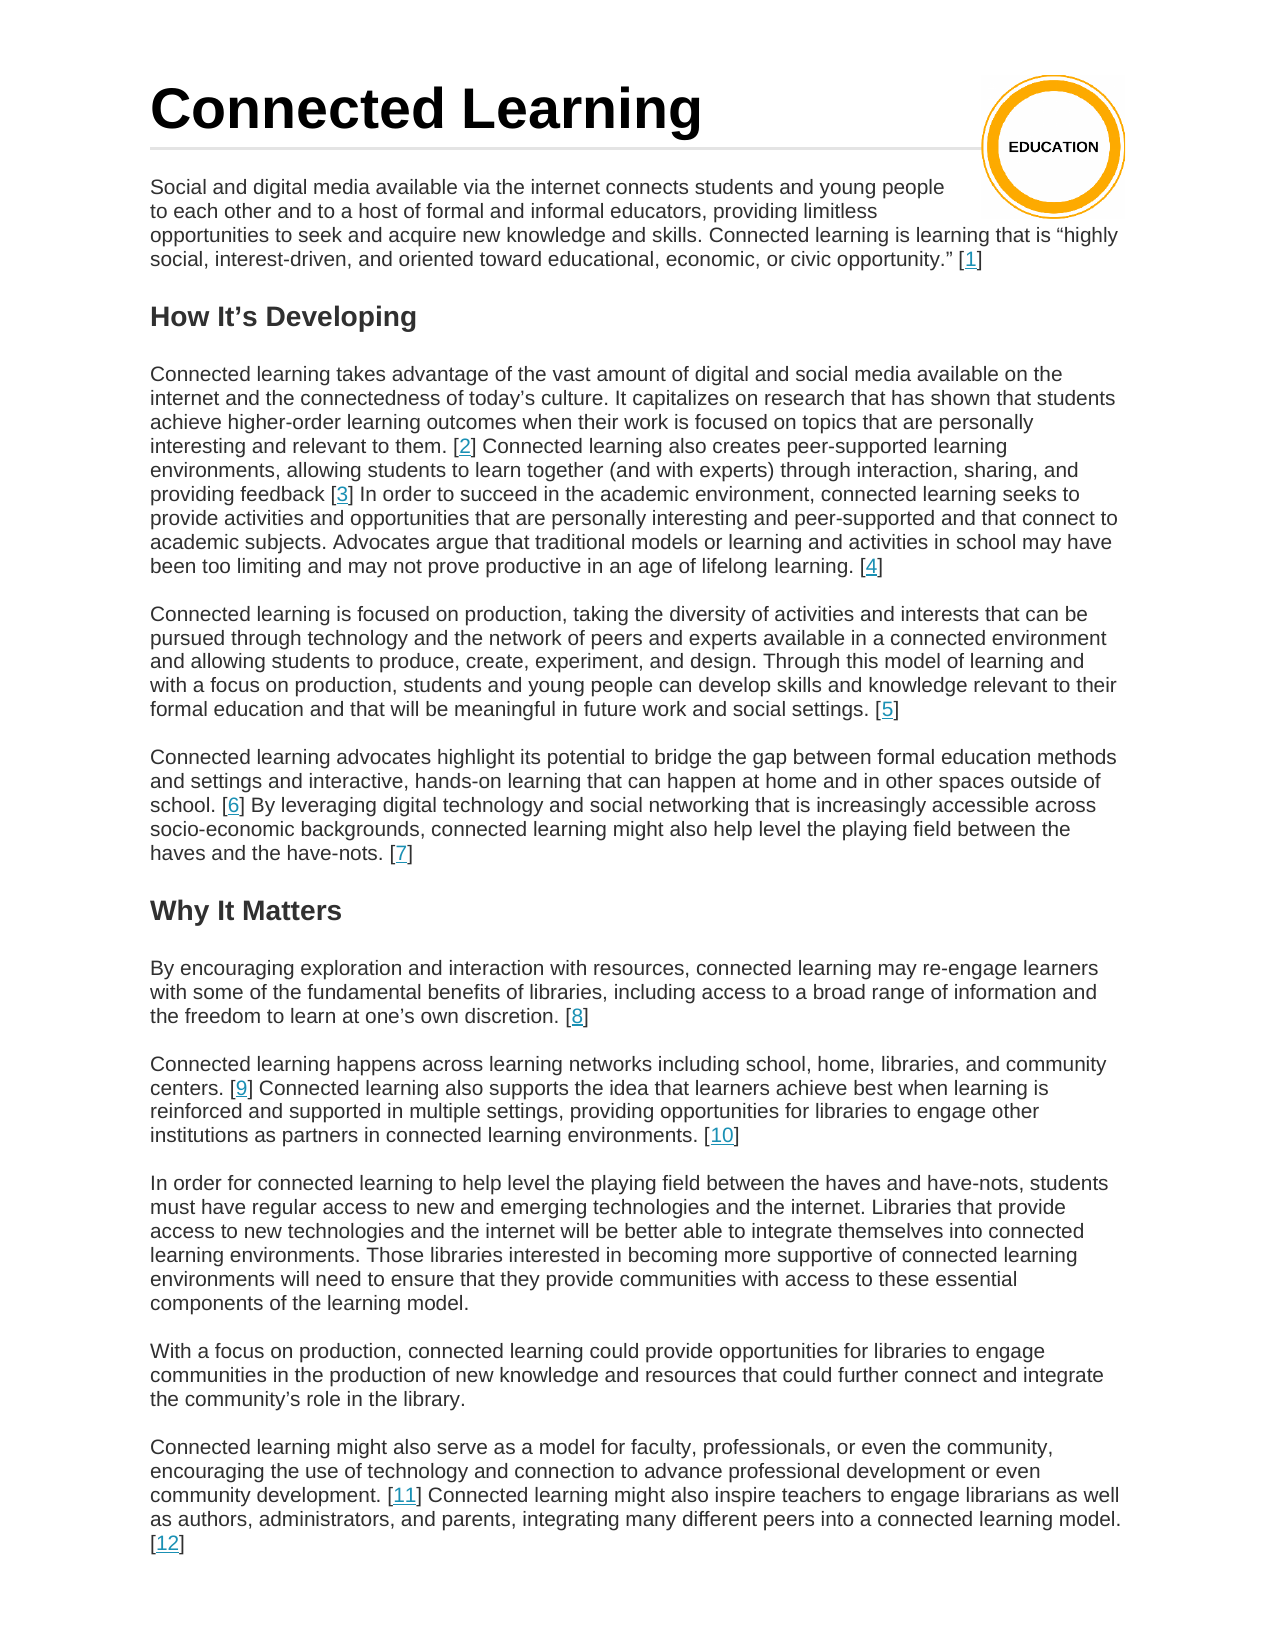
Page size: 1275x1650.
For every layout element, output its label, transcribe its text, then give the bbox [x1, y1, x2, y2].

text Why It Matters [150, 894, 1125, 926]
text How It’s Developing [150, 300, 1125, 333]
text Connected Learning [150, 75, 981, 147]
text With a focus on production, connected learning could provide opportunities for libraries to engage communities in the production of new knowledge and resources that could further connect and integrate the community’s role in the library. [150, 1339, 1125, 1411]
picture [981, 75, 1125, 219]
text Connected learning happens across learning networks including school, home, libraries, and community centers. [9] Connected learning also supports the idea that learners achieve best when learning is reinforced and supported in multiple settings, providing opportunities for libraries to engage other institutions as partners in connected learning environments. [10] [150, 1051, 1125, 1147]
text Connected learning takes advantage of the vast amount of digital and social media available on the internet and the connectedness of today’s culture. It capitalizes on research that has shown that students achieve higher-order learning outcomes when their work is focused on topics that are personally interesting and relevant to them. [2] Connected learning also creates peer-supported learning environments, allowing students to learn together (and with experts) through interaction, sharing, and providing feedback [3] In order to succeed in the academic environment, connected learning seeks to provide activities and opportunities that are personally interesting and peer-supported and that connect to academic subjects. Advocates argue that traditional models or learning and activities in school may have been too limiting and may not prove productive in an age of lifelong learning. [4] [150, 362, 1125, 577]
text By encouraging exploration and interaction with resources, connected learning may re-engage learners with some of the fundamental benefits of libraries, including access to a broad range of information and the freedom to learn at one’s own discretion. [8] [150, 956, 1125, 1027]
text Connected learning is focused on production, taking the diversity of activities and interests that can be pursued through technology and the network of peers and experts available in a connected environment and allowing students to produce, create, experiment, and design. Through this model of learning and with a focus on production, students and young people can develop skills and knowledge relevant to their formal education and that will be meaningful in future work and social settings. [5] [150, 601, 1125, 721]
text Connected learning might also serve as a model for faculty, professionals, or even the community, encouraging the use of technology and connection to advance professional development or even community development. [11] Connected learning might also inspire teachers to engage librarians as well as authors, administrators, and parents, integrating many different peers into a connected learning model. [12] [150, 1435, 1125, 1554]
text Connected learning advocates highlight its potential to bridge the gap between formal education methods and settings and interactive, hands-on learning that can happen at home and in other spaces outside of school. [6] By leveraging digital technology and social networking that is increasingly accessible across socio-economic backgrounds, connected learning might also help level the playing field between the haves and the have-nots. [7] [150, 745, 1125, 865]
text Social and digital media available via the internet connects students and young people to each other and to a host of formal and informal educators, providing limitless opportunities to seek and acquire new knowledge and skills. Connected learning is learning that is “highly social, interest-driven, and oriented toward educational, economic, or civic opportunity.” [1] [150, 175, 1125, 271]
text In order for connected learning to help level the playing field between the haves and have-nots, students must have regular access to new and emerging technologies and the internet. Libraries that provide access to new technologies and the internet will be better able to integrate themselves into connected learning environments. Those libraries interested in becoming more supportive of connected learning environments will need to ensure that they provide communities with access to these essential components of the learning model. [150, 1171, 1125, 1315]
